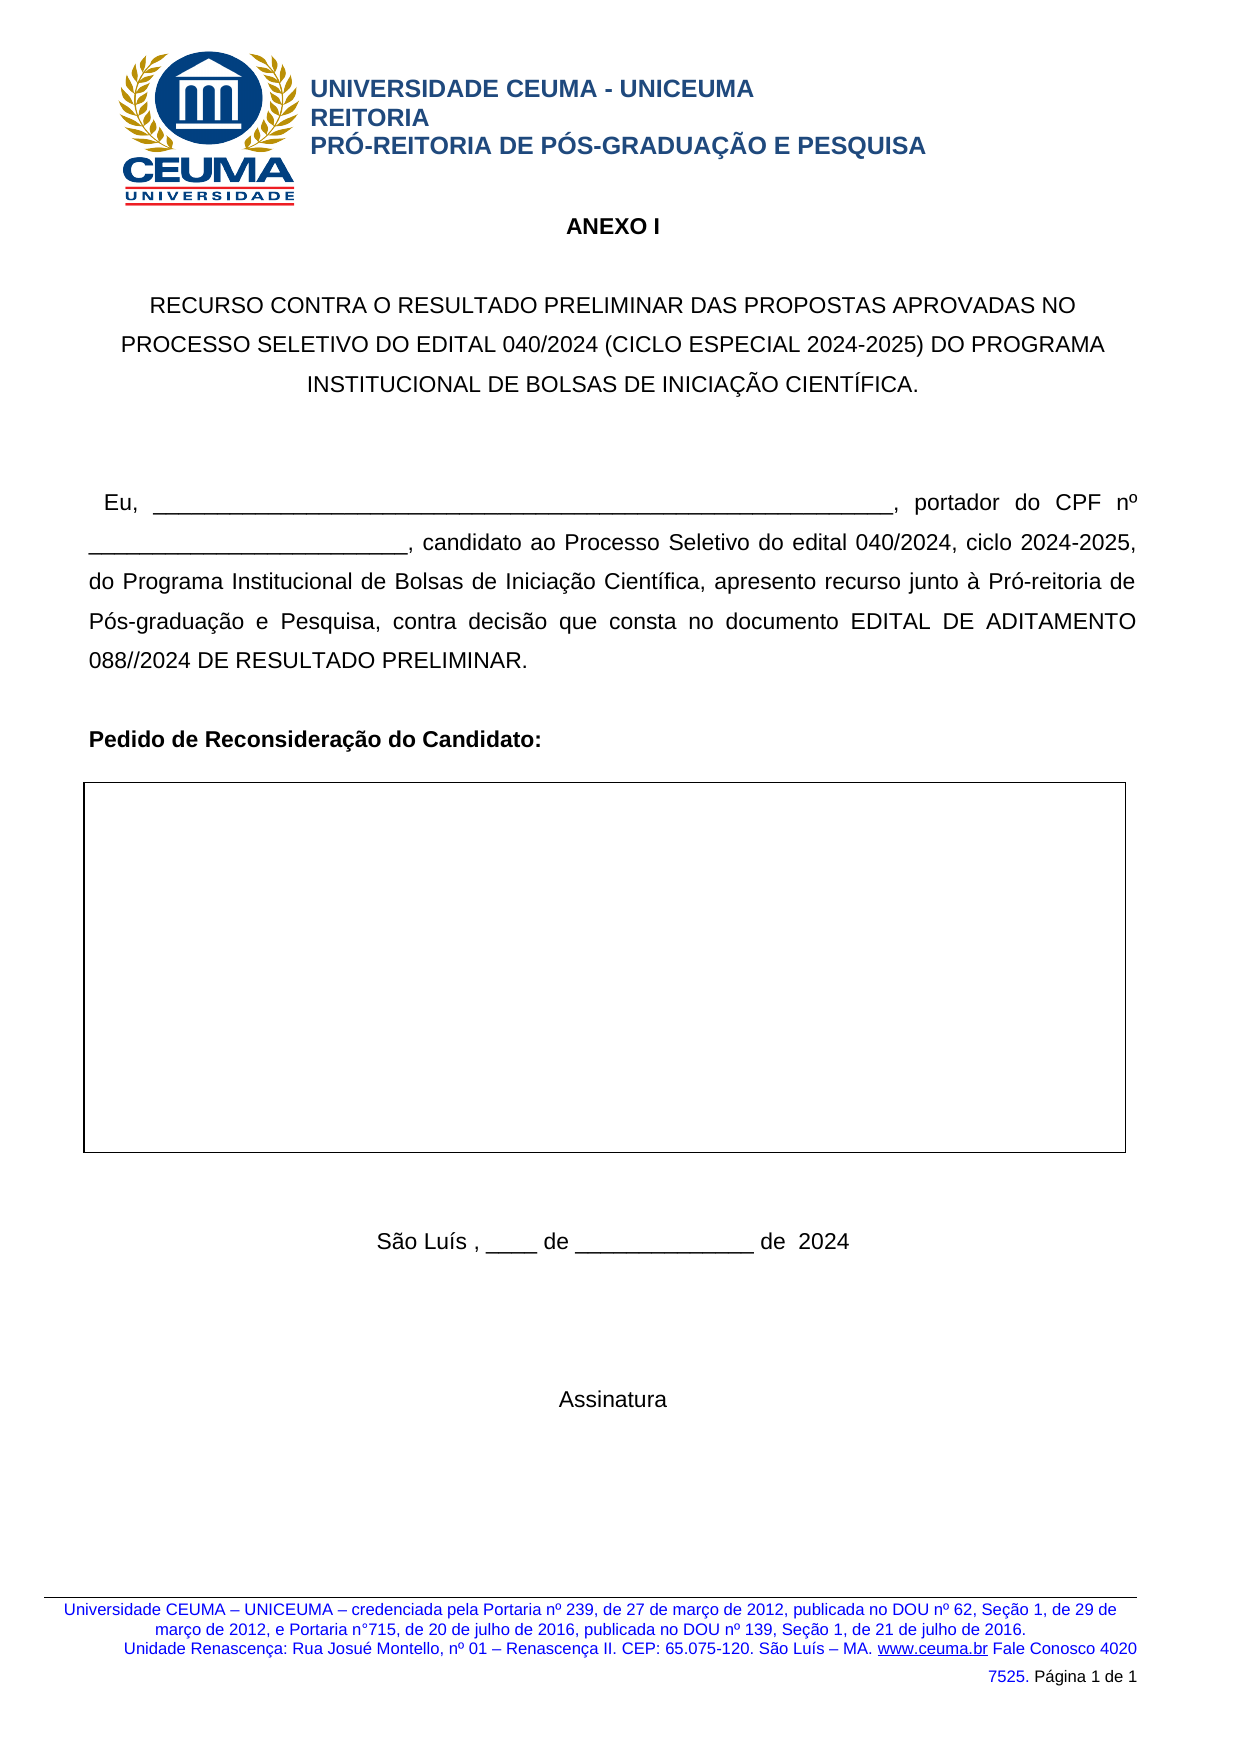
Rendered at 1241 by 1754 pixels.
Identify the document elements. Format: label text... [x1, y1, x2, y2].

text Pedido de Reconsideração do Candidato: [89, 726, 1137, 752]
text Assinatura [89, 1386, 1137, 1412]
text RECURSO CONTRA O RESULTADO PRELIMINAR DAS PROPOSTAS APROVADAS NO PROCESSO SELETIVO DO EDITAL 040/2024 (CICLO ESPECIAL 2024-2025) DO PROGRAMA INSTITUCIONAL DE BOLSAS DE INICIAÇÃO CIENTÍFICA. [89, 292, 1137, 397]
text ANEXO I [89, 213, 1137, 239]
text Eu, __________________________________________________________, portador do CPF nº _________________________, candidato ao Processo Seletivo do edital 040/2024, ciclo 2024-2025, do Programa Institucional de Bolsas de Iniciação Científica, apresento recurso junto à Pró-reitoria de Pós-graduação e Pesquisa, contra decisão que consta no documento EDITAL DE ADITAMENTO 088//2024 DE RESULTADO PRELIMINAR. [89, 489, 1137, 673]
picture [114, 48, 302, 211]
text São Luís , ____ de ______________ de 2024 [89, 1228, 1137, 1254]
